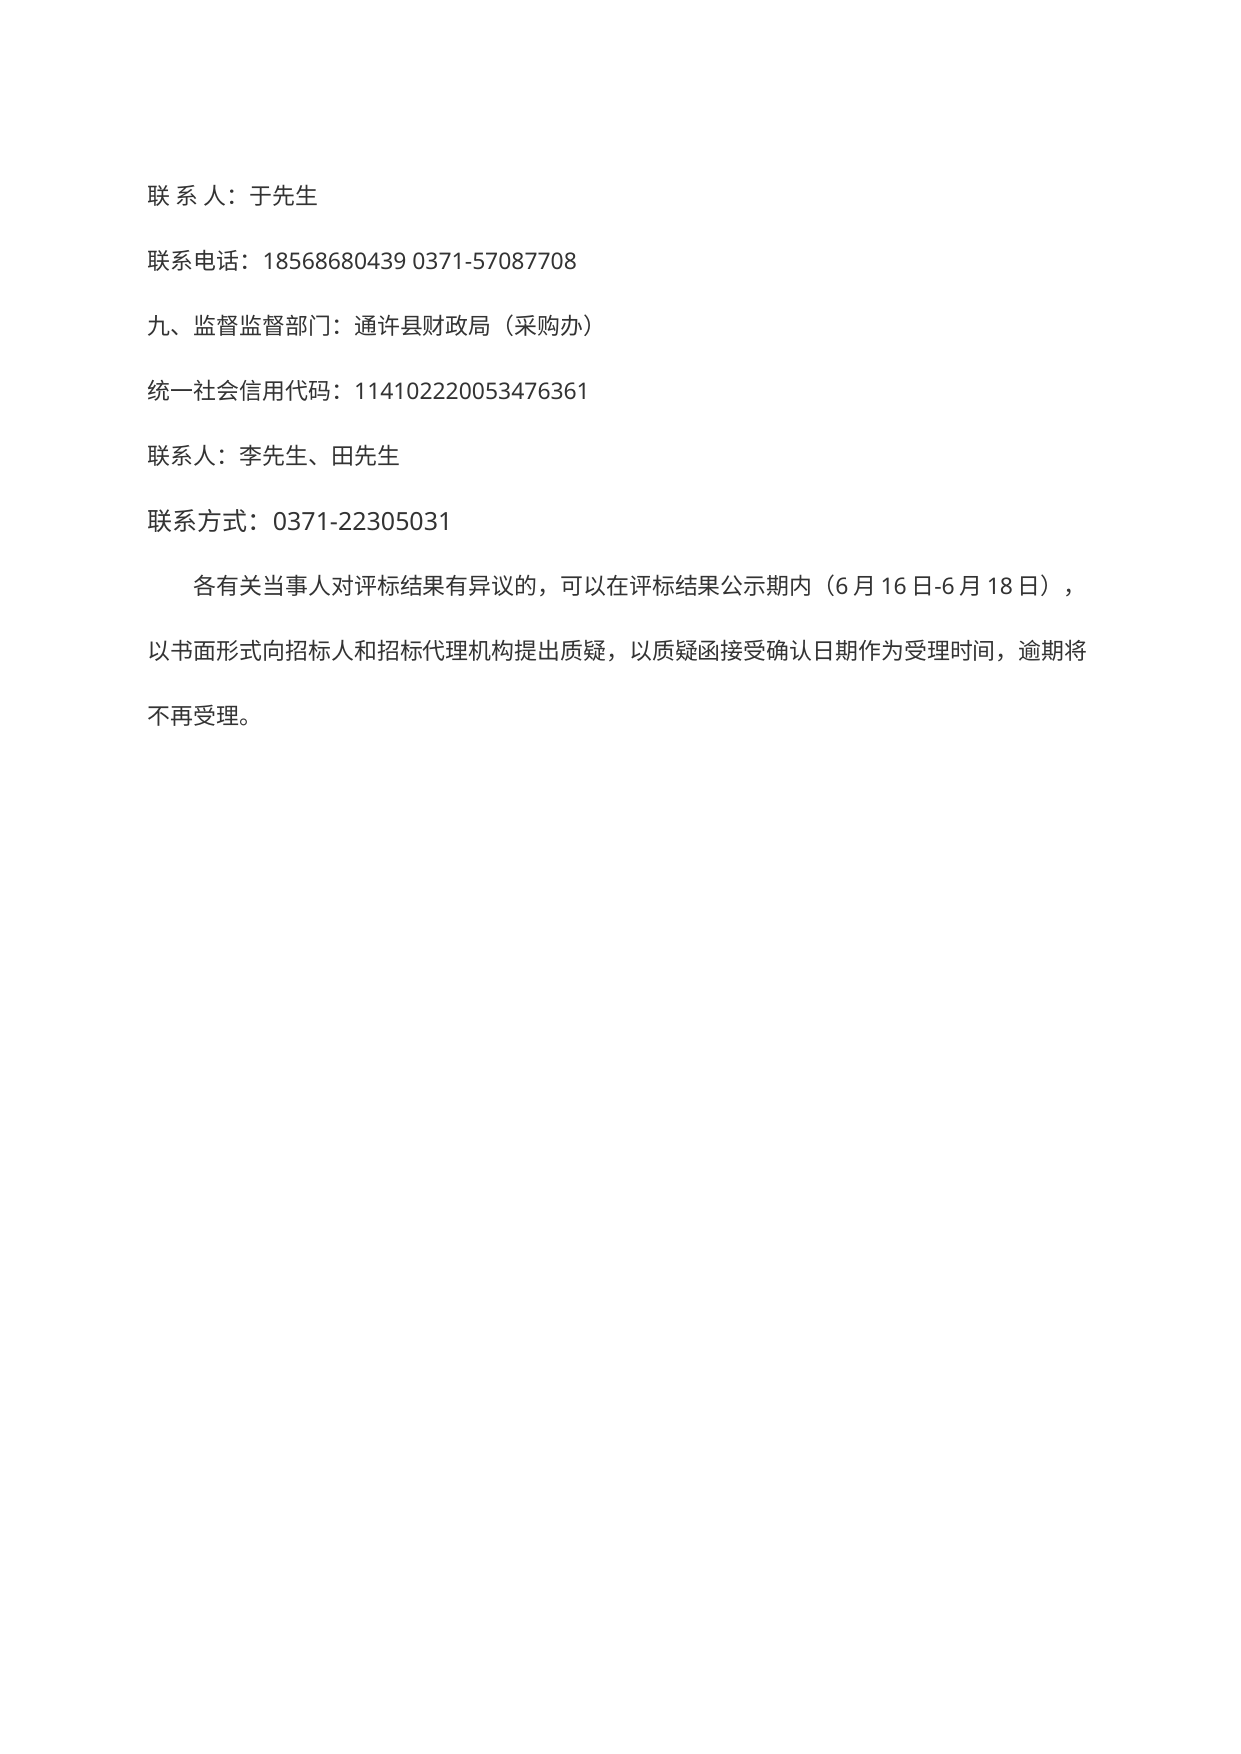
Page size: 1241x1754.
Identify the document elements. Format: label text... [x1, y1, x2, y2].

text 各有关当事人对评标结果有异议的，可以在评标结果公示期内（6月16日-6月18日），以书面形式向招标人和招标代理机构提出质疑，以质疑函接受确认日期作为受理时间，逾期将不再受理。 [148, 552, 1093, 747]
text 联 系 人：于先生 [148, 162, 1093, 227]
text 统一社会信用代码：114102220053476361 [148, 357, 1093, 422]
text 联系人：李先生、田先生 [148, 422, 1093, 487]
text 联系电话：18568680439 0371-57087708 [148, 227, 1093, 292]
text 联系方式：0371-22305031 [148, 487, 1093, 552]
text 九、监督监督部门：通许县财政局（采购办） [148, 292, 1093, 357]
